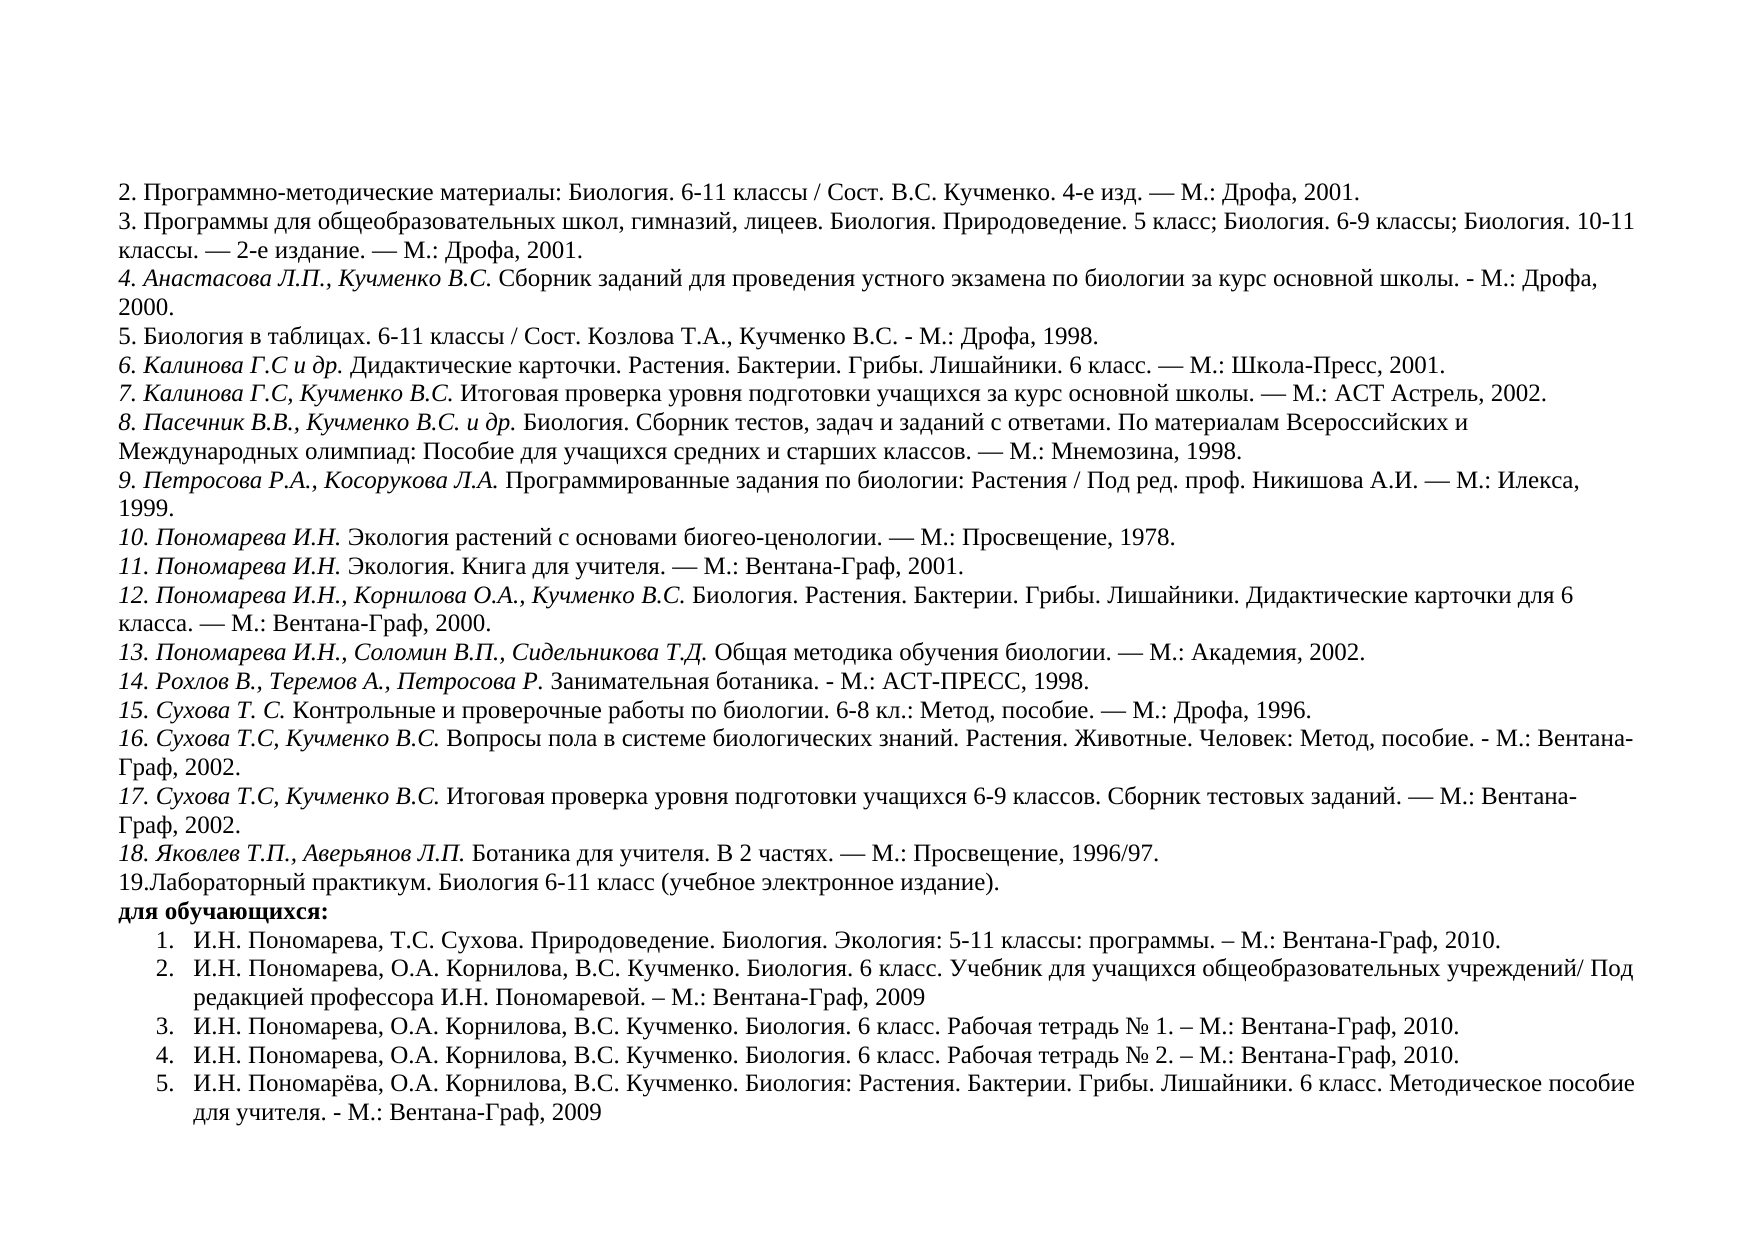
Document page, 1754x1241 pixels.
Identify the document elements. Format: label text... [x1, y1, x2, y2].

text 11. Пономарева И.Н. Экология. Книга для учителя. — М.: Вентана-Граф, 2001. [118, 551, 1636, 580]
text 18. Яковлев Т.П., Аверьянов Л.П. Ботаника для учителя. В 2 частях. — М.: Просвещение, 1996/97. [118, 838, 1636, 867]
text 17. Сухова Т.С, Кучменко B.C. Итоговая проверка уровня подготовки учащихся 6-9 классов. Сборник тестовых заданий. — М.: Вентана-Граф, 2002. [118, 781, 1636, 838]
list И.Н. Пономарева, Т.С. Сухова. Природоведение. Биология. Экология: 5-11 классы: программы. – М.: Вентана-Граф, 2010. [156, 925, 1636, 953]
list И.Н. Пономарева, О.А. Корнилова, В.С. Кучменко. Биология. 6 класс. Рабочая тетрадь № 2. – М.: Вентана-Граф, 2010. [156, 1040, 1636, 1068]
text 7. Калинова Г.С, Кучменко B.C. Итоговая проверка уровня подготовки учащихся за курс основной школы. — М.: ACT Астрель, 2002. [118, 378, 1636, 407]
text 10. Пономарева И.Н. Экология растений с основами биогео-ценологии. — М.: Просвещение, 1978. [118, 522, 1636, 551]
text 3. Программы для общеобразовательных школ, гимназий, лицеев. Биология. Природоведение. 5 класс; Биология. 6-9 классы; Биология. 10-11 классы. — 2-е издание. — М.: Дрофа, 2001. [118, 206, 1636, 263]
text 8. Пасечник В.В., Кучменко B.C. и др. Биология. Сборник тестов, задач и заданий с ответами. По материалам Всероссийских и Международных олимпиад: Пособие для учащихся средних и старших классов. — М.: Мнемозина, 1998. [118, 407, 1636, 465]
list И.Н. Пономарёва, О.А. Корнилова, В.С. Кучменко. Биология: Растения. Бактерии. Грибы. Лишайники. 6 класс. Методическое пособие для учителя. - М.: Вентана-Граф, 2009 [156, 1068, 1636, 1126]
list И.Н. Пономарева, О.А. Корнилова, В.С. Кучменко. Биология. 6 класс. Учебник для учащихся общеобразовательных учреждений/ Под редакцией профессора И.Н. Пономаревой. – М.: Вентана-Граф, 2009 [156, 953, 1636, 1011]
text для обучающихся: [118, 896, 1636, 925]
text 6. Калинова Г.С и др. Дидактические карточки. Растения. Бактерии. Грибы. Лишайники. 6 класс. — М.: Школа-Пресс, 2001. [118, 350, 1636, 378]
text 16. Сухова Т.С, Кучменко B.C. Вопросы пола в системе биологических знаний. Растения. Животные. Человек: Метод, пособие. - М.: Вентана-Граф, 2002. [118, 723, 1636, 781]
text 4. Анастасова Л.П., Кучменко B.C. Сборник заданий для проведения устного экзамена по биологии за курс основной школы. - М.: Дрофа, 2000. [118, 263, 1636, 321]
text 14. Рохлов В., Теремов А., Петросова Р. Занимательная ботаника. - М.: АСТ-ПРЕСС, 1998. [118, 666, 1636, 695]
text 2. Программно-методические материалы: Биология. 6-11 классы / Сост. B.C. Кучменко. 4-е изд. — М.: Дрофа, 2001. [118, 177, 1636, 206]
text 12. Пономарева И.Н., Корнилова О.А., Кучменко B.C. Биология. Растения. Бактерии. Грибы. Лишайники. Дидактические карточки для 6 класса. — М.: Вентана-Граф, 2000. [118, 580, 1636, 637]
text 5. Биология в таблицах. 6-11 классы / Сост. Козлова Т.А., Кучменко B.C. - М.: Дрофа, 1998. [118, 321, 1636, 350]
text 9. Петросова Р.А., Косорукова Л.А. Программированные задания по биологии: Растения / Под ред. проф. Никишова А.И. — М.: Илекса, 1999. [118, 465, 1636, 522]
text 13. Пономарева И.Н., Соломин В.П., Сидельникова Т.Д. Общая методика обучения биологии. — М.: Академия, 2002. [118, 637, 1636, 666]
text 19.Лабораторный практикум. Биология 6-11 класс (учебное электронное издание). [118, 867, 1636, 896]
text 15. Сухова Т. С. Контрольные и проверочные работы по биологии. 6-8 кл.: Метод, пособие. — М.: Дрофа, 1996. [118, 695, 1636, 723]
list И.Н. Пономарева, О.А. Корнилова, В.С. Кучменко. Биология. 6 класс. Рабочая тетрадь № 1. – М.: Вентана-Граф, 2010. [156, 1011, 1636, 1040]
